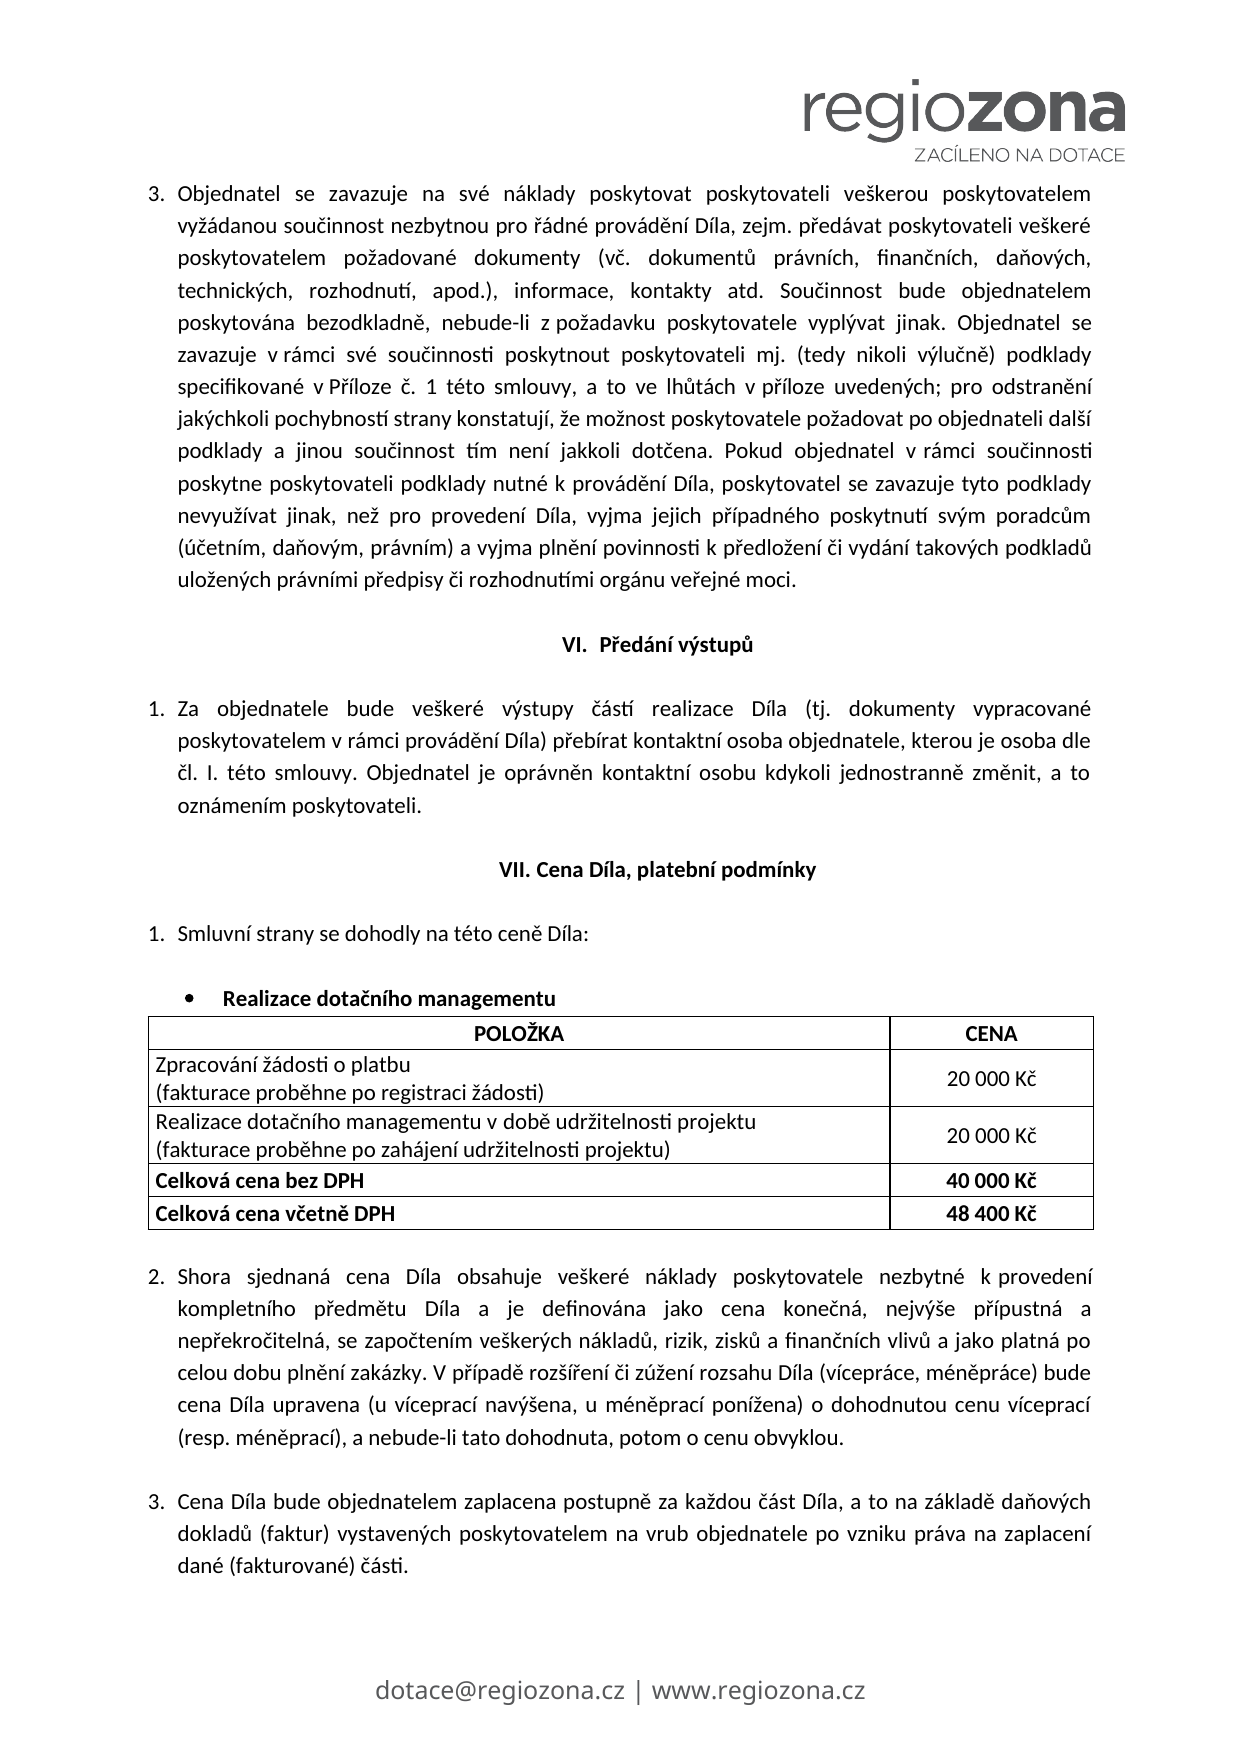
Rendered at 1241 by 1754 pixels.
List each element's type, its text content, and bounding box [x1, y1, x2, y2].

list Za objednatele bude veškeré výstupy částí realizace Díla (tj. dokumenty vypracované poskytovatelem v rámci provádění Díla) přebírat kontaktní osoba objednatele, kterou je osoba dle čl. I. této smlouvy. Objednatel je oprávněn kontaktní osobu kdykoli jednostranně změnit, a to oznámením poskytovateli. [148, 694, 1093, 819]
table_cell 48 400 Kč [891, 1197, 1093, 1229]
table_header CENA [891, 1017, 1093, 1049]
list Předání výstupů [223, 630, 1093, 658]
table_header POLOŽKA [149, 1017, 889, 1049]
list Shora sjednaná cena Díla obsahuje veškeré náklady poskytovatele nezbytné k provedení kompletního předmětu Díla a je definována jako cena konečná, nejvýše přípustná a nepřekročitelná, se započtením veškerých nákladů, rizik, zisků a finančních vlivů a jako platná po celou dobu plnění zakázky. V případě rozšíření či zúžení rozsahu Díla (vícepráce, méněpráce) bude cena Díla upravena (u víceprací navýšena, u méněprací ponížena) o dohodnutou cenu víceprací (resp. méněprací), a nebude-li tato dohodnuta, potom o cenu obvyklou. [148, 1262, 1093, 1451]
table_cell Zpracování žádosti o platbu (fakturace proběhne po registraci žádosti) [149, 1050, 889, 1106]
table_cell 20 000 Kč [891, 1050, 1093, 1106]
table_cell Celková cena včetně DPH [149, 1197, 889, 1229]
table_cell 40 000 Kč [891, 1164, 1093, 1196]
table_cell Celková cena bez DPH [149, 1164, 889, 1196]
list Realizace dotačního managementu [185, 984, 1093, 1012]
list Objednatel se zavazuje na své náklady poskytovat poskytovateli veškerou poskytovatelem vyžádanou součinnost nezbytnou pro řádné provádění Díla, zejm. předávat poskytovateli veškeré poskytovatelem požadované dokumenty (vč. dokumentů právních, finančních, daňových, technických, rozhodnutí, apod.), informace, kontakty atd. Součinnost bude objednatelem poskytována bezodkladně, nebude-li z požadavku poskytovatele vyplývat jinak. Objednatel se zavazuje v rámci své součinnosti poskytnout poskytovateli mj. (tedy nikoli výlučně) podklady specifikované v Příloze č. 1 této smlouvy, a to ve lhůtách v příloze uvedených; pro odstranění jakýchkoli pochybností strany konstatují, že možnost poskytovatele požadovat po objednateli další podklady a jinou součinnost tím není jakkoli dotčena. Pokud objednatel v rámci součinnosti poskytne poskytovateli podklady nutné k provádění Díla, poskytovatel se zavazuje tyto podklady nevyužívat jinak, než pro provedení Díla, vyjma jejich případného poskytnutí svým poradcům (účetním, daňovým, právním) a vyjma plnění povinnosti k předložení či vydání takových podkladů uložených právními předpisy či rozhodnutími orgánu veřejné moci. [148, 148, 1093, 593]
table_cell 20 000 Kč [891, 1107, 1093, 1163]
list Cena Díla bude objednatelem zaplacena postupně za každou část Díla, a to na základě daňových dokladů (faktur) vystavených poskytovatelem na vrub objednatele po vzniku práva na zaplacení dané (fakturované) části. [148, 1487, 1093, 1579]
list Smluvní strany se dohodly na této ceně Díla: [148, 919, 1093, 947]
list Cena Díla, platební podmínky [223, 855, 1093, 883]
table_cell Realizace dotačního managementu v době udržitelnosti projektu (fakturace proběhne po zahájení udržitelnosti projektu) [149, 1107, 889, 1163]
picture [784, 68, 1144, 175]
